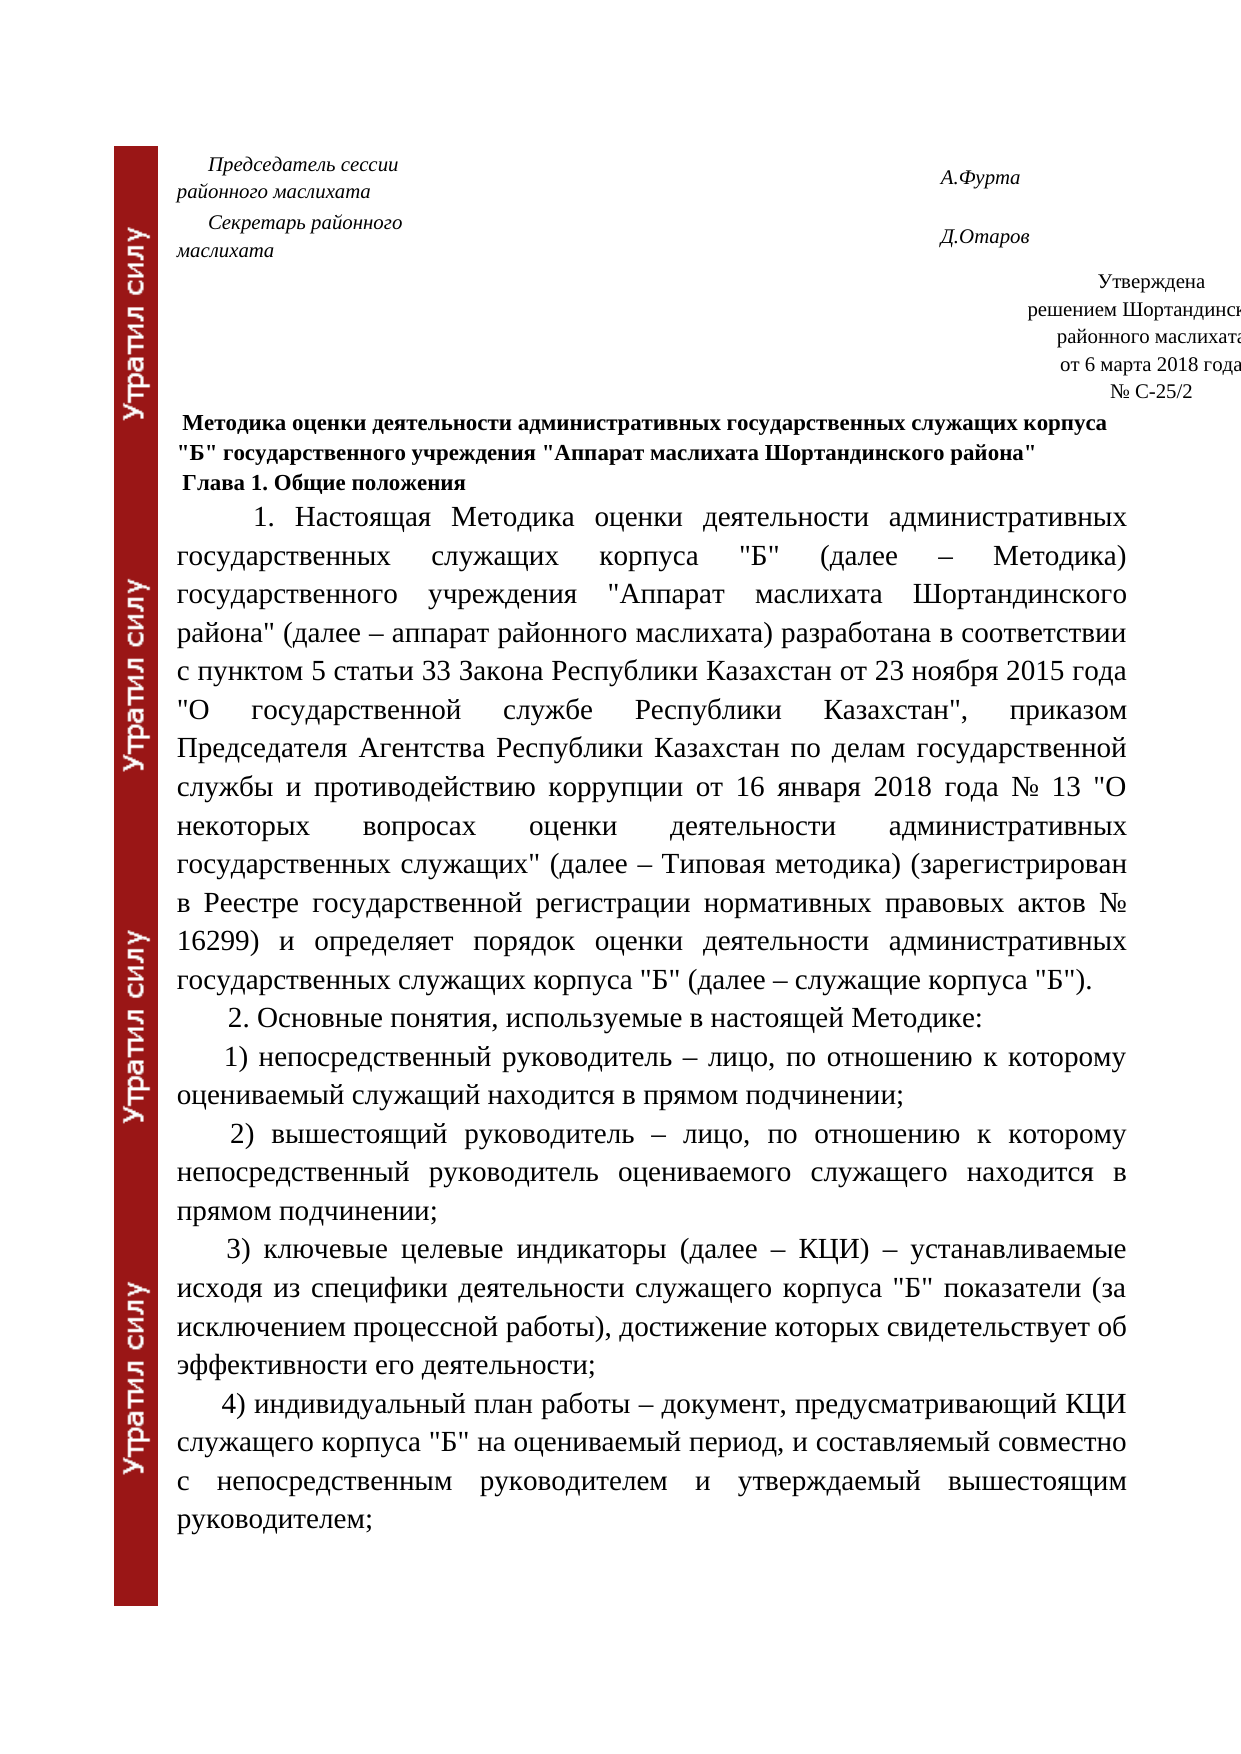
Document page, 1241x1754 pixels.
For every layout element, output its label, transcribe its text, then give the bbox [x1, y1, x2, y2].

table_header А.Фурта [939, 150, 1240, 209]
picture [114, 146, 158, 150]
table_header Утверждена решением Шортандинского районного маслихата от 6 марта 2018 года № С-25/2 [912, 267, 1240, 409]
text 3) ключевые целевые индикаторы (далее – КЦИ) – устанавливаемые исходя из специфики деятельности служащего корпуса "Б" показатели (за исключением процессной работы), достижение которых свидетельствует об эффективности его деятельности; [112, 1232, 1128, 1381]
picture [114, 1381, 158, 1386]
picture [114, 1111, 158, 1116]
text Глава 1. Общие положения [112, 469, 1128, 496]
picture [114, 465, 158, 469]
text 2) вышестоящий руководитель – лицо, по отношению к которому непосредственный руководитель оцениваемого служащего находится в прямом подчинении; [112, 1116, 1128, 1227]
text Методика оценки деятельности административных государственных служащих корпуса "Б" государственного учреждения "Аппарат маслихата Шортандинского района" [112, 409, 1128, 465]
picture [114, 1535, 158, 1606]
table_header [101, 267, 912, 409]
table_header Председатель сессии районного маслихата [101, 150, 939, 209]
table_cell Секретарь районного маслихата [101, 209, 939, 267]
table_cell Д.Отаров [939, 209, 1240, 267]
text 4) индивидуальный план работы – документ, предусматривающий КЦИ служащего корпуса "Б" на оцениваемый период, и составляемый совместно с непосредственным руководителем и утверждаемый вышестоящим руководителем; [112, 1386, 1128, 1535]
picture [114, 1034, 158, 1039]
picture [114, 1227, 158, 1232]
picture [114, 995, 158, 1000]
text 2. Основные понятия, используемые в настоящей Методике: [112, 1000, 1128, 1034]
text 1) непосредственный руководитель – лицо, по отношению к которому оцениваемый служащий находится в прямом подчинении; [112, 1039, 1128, 1111]
text 1. Настоящая Методика оценки деятельности административных государственных служащих корпуса "Б" (далее – Методика) государственного учреждения "Аппарат маслихата Шортандинского района" (далее – аппарат районного маслихата) разработана в соответствии с пунктом 5 статьи 33 Закона Республики Казахстан от 23 ноября 2015 года "О государственной службе Республики Казахстан", приказом Председателя Агентства Республики Казахстан по делам государственной службы и противодействию коррупции от 16 января 2018 года № 13 "О некоторых вопросах оценки деятельности административных государственных служащих" (далее – Типовая методика) (зарегистрирован в Реестре государственной регистрации нормативных правовых актов № 16299) и определяет порядок оценки деятельности административных государственных служащих корпуса "Б" (далее – служащие корпуса "Б"). [112, 499, 1128, 995]
